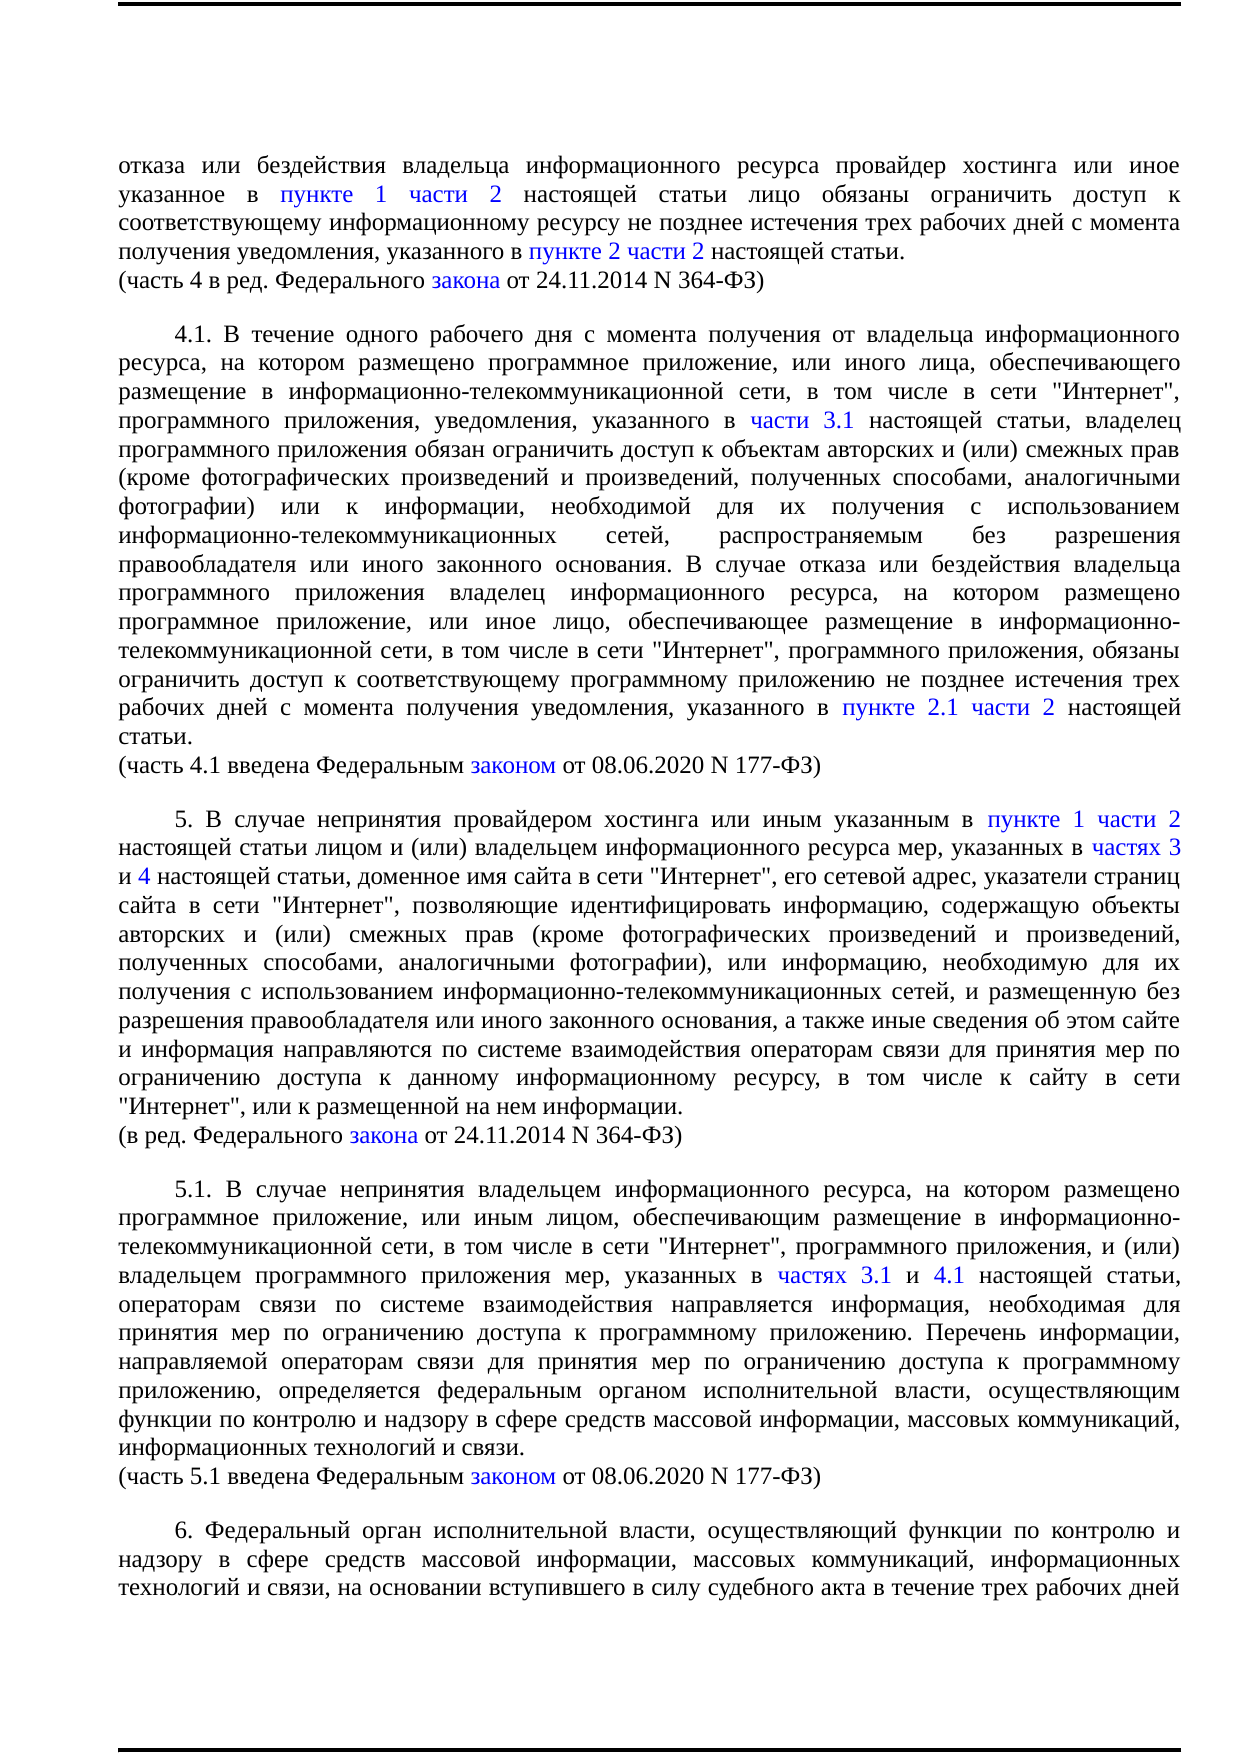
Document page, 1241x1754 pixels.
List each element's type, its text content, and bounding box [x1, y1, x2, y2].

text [118, 1515, 1181, 1601]
text 5. В случае непринятия провайдером хостинга или иным указанным в пункте 1 части 2 настоящей статьи лицом и (или) владельцем информационного ресурса мер, указанных в частях 3 и 4 настоящей статьи, доменное имя сайта в сети "Интернет", его сетевой адрес, указатели страниц сайта в сети "Интернет", позволяющие идентифицировать информацию, содержащую объекты авторских и (или) смежных прав (кроме фотографических произведений и произведений, полученных способами, аналогичными фотографии), или информацию, необходимую для их получения с использованием информационно-телекоммуникационных сетей, и размещенную без разрешения правообладателя или иного законного основания, а также иные сведения об этом сайте и информация направляются по системе взаимодействия операторам связи для принятия мер по ограничению доступа к данному информационному ресурсу, в том числе к сайту в сети "Интернет", или к размещенной на нем информации. [118, 804, 1181, 1120]
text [118, 150, 1181, 265]
text 5.1. В случае непринятия владельцем информационного ресурса, на котором размещено программное приложение, или иным лицом, обеспечивающим размещение в информационно-телекоммуникационной сети, в том числе в сети "Интернет", программного приложения, и (или) владельцем программного приложения мер, указанных в частях 3.1 и 4.1 настоящей статьи, операторам связи по системе взаимодействия направляется информация, необходимая для принятия мер по ограничению доступа к программному приложению. Перечень информации, направляемой операторам связи для принятия мер по ограничению доступа к программному приложению, определяется федеральным органом исполнительной власти, осуществляющим функции по контролю и надзору в сфере средств массовой информации, массовых коммуникаций, информационных технологий и связи. [118, 1174, 1181, 1461]
text (часть 5.1 введена Федеральным законом от 08.06.2020 N 177-ФЗ) [118, 1461, 1181, 1490]
text (часть 4 в ред. Федерального закона от 24.11.2014 N 364-ФЗ) [118, 265, 1181, 294]
text 4.1. В течение одного рабочего дня с момента получения от владельца информационного ресурса, на котором размещено программное приложение, или иного лица, обеспечивающего размещение в информационно-телекоммуникационной сети, в том числе в сети "Интернет", программного приложения, уведомления, указанного в части 3.1 настоящей статьи, владелец программного приложения обязан ограничить доступ к объектам авторских и (или) смежных прав (кроме фотографических произведений и произведений, полученных способами, аналогичными фотографии) или к информации, необходимой для их получения с использованием информационно-телекоммуникационных сетей, распространяемым без разрешения правообладателя или иного законного основания. В случае отказа или бездействия владельца программного приложения владелец информационного ресурса, на котором размещено программное приложение, или иное лицо, обеспечивающее размещение в информационно-телекоммуникационной сети, в том числе в сети "Интернет", программного приложения, обязаны ограничить доступ к соответствующему программному приложению не позднее истечения трех рабочих дней с момента получения уведомления, указанного в пункте 2.1 части 2 настоящей статьи. [118, 319, 1181, 750]
text (в ред. Федерального закона от 24.11.2014 N 364-ФЗ) [118, 1120, 1181, 1149]
text (часть 4.1 введена Федеральным законом от 08.06.2020 N 177-ФЗ) [118, 750, 1181, 779]
